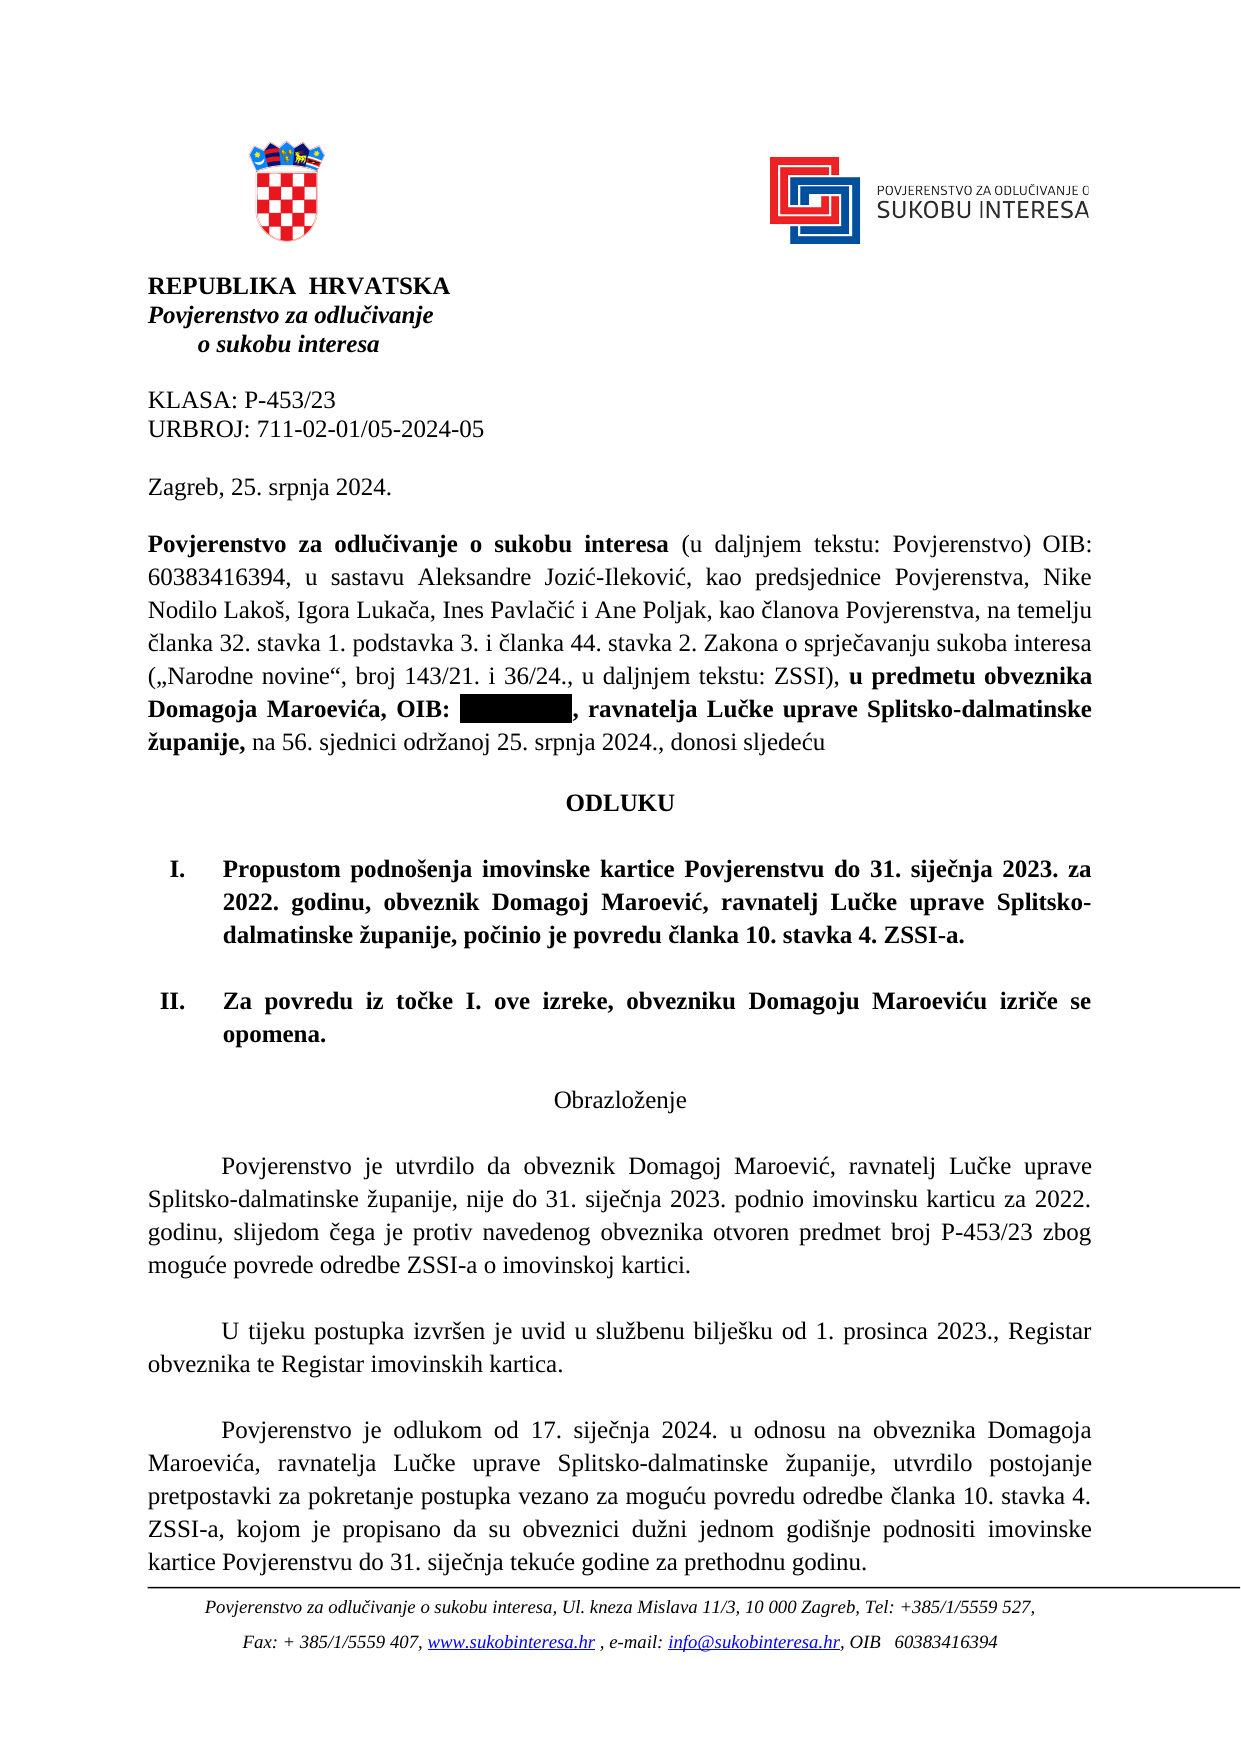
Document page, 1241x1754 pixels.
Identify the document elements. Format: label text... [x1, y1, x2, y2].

text Povjerenstvo je odlukom od 17. siječnja 2024. u odnosu na obveznika Domagoja Maroevića, ravnatelja Lučke uprave Splitsko-dalmatinske županije, utvrdilo postojanje pretpostavki za pokretanje postupka vezano za moguću povredu odredbe članka 10. stavka 4. ZSSI-a, kojom je propisano da su obveznici dužni jednom godišnje podnositi imovinske kartice Povjerenstvu do 31. siječnja tekuće godine za prethodnu godinu. [148, 1415, 1092, 1576]
text Zagreb, 25. srpnja 2024. [148, 472, 1033, 501]
text ODLUKU [148, 788, 1092, 817]
text Obrazloženje [148, 1085, 1092, 1114]
text Povjerenstvo za odlučivanje o sukobu interesa (u daljnjem tekstu: Povjerenstvo) OIB: 60383416394, u sastavu Aleksandre Jozić-Ileković, kao predsjednice Povjerenstva, Nike Nodilo Lakoš, Igora Lukača, Ines Pavlačić i Ane Poljak, kao članova Povjerenstva, na temelju članka 32. stavka 1. podstavka 3. i članka 44. stavka 2. Zakona o sprječavanju sukoba interesa („Narodne novine“, broj 143/21. i 36/24., u daljnjem tekstu: ZSSI), u predmetu obveznika Domagoja Maroevića, OIB: ………….., ravnatelja Lučke uprave Splitsko-dalmatinske županije, na 56. sjednici održanoj 25. srpnja 2024., donosi sljedeću [148, 529, 1092, 756]
list Za povredu iz točke I. ove izreke, obvezniku Domagoju Maroeviću izriče se opomena. [185, 986, 1092, 1048]
text U tijeku postupka izvršen je uvid u službenu bilješku od 1. prosinca 2023., Registar obveznika te Registar imovinskih kartica. [148, 1316, 1092, 1378]
picture [770, 157, 1089, 244]
list Propustom podnošenja imovinske kartice Povjerenstvu do 31. siječnja 2023. za 2022. godinu, obveznik Domagoj Maroević, ravnatelj Lučke uprave Splitsko-dalmatinske županije, počinio je povredu članka 10. stavka 4. ZSSI-a. [185, 854, 1092, 949]
text Povjerenstvo je utvrdilo da obveznik Domagoj Maroević, ravnatelj Lučke uprave Splitsko-dalmatinske županije, nije do 31. siječnja 2023. podnio imovinsku karticu za 2022. godinu, slijedom čega je protiv navedenog obveznika otvoren predmet broj P-453/23 zbog moguće povrede odredbe ZSSI-a o imovinskoj kartici. [148, 1151, 1092, 1279]
text URBROJ: 711-02-01/05-2024-05 [148, 414, 1092, 443]
picture [246, 138, 330, 244]
text KLASA: P-453/23 [148, 386, 1092, 414]
